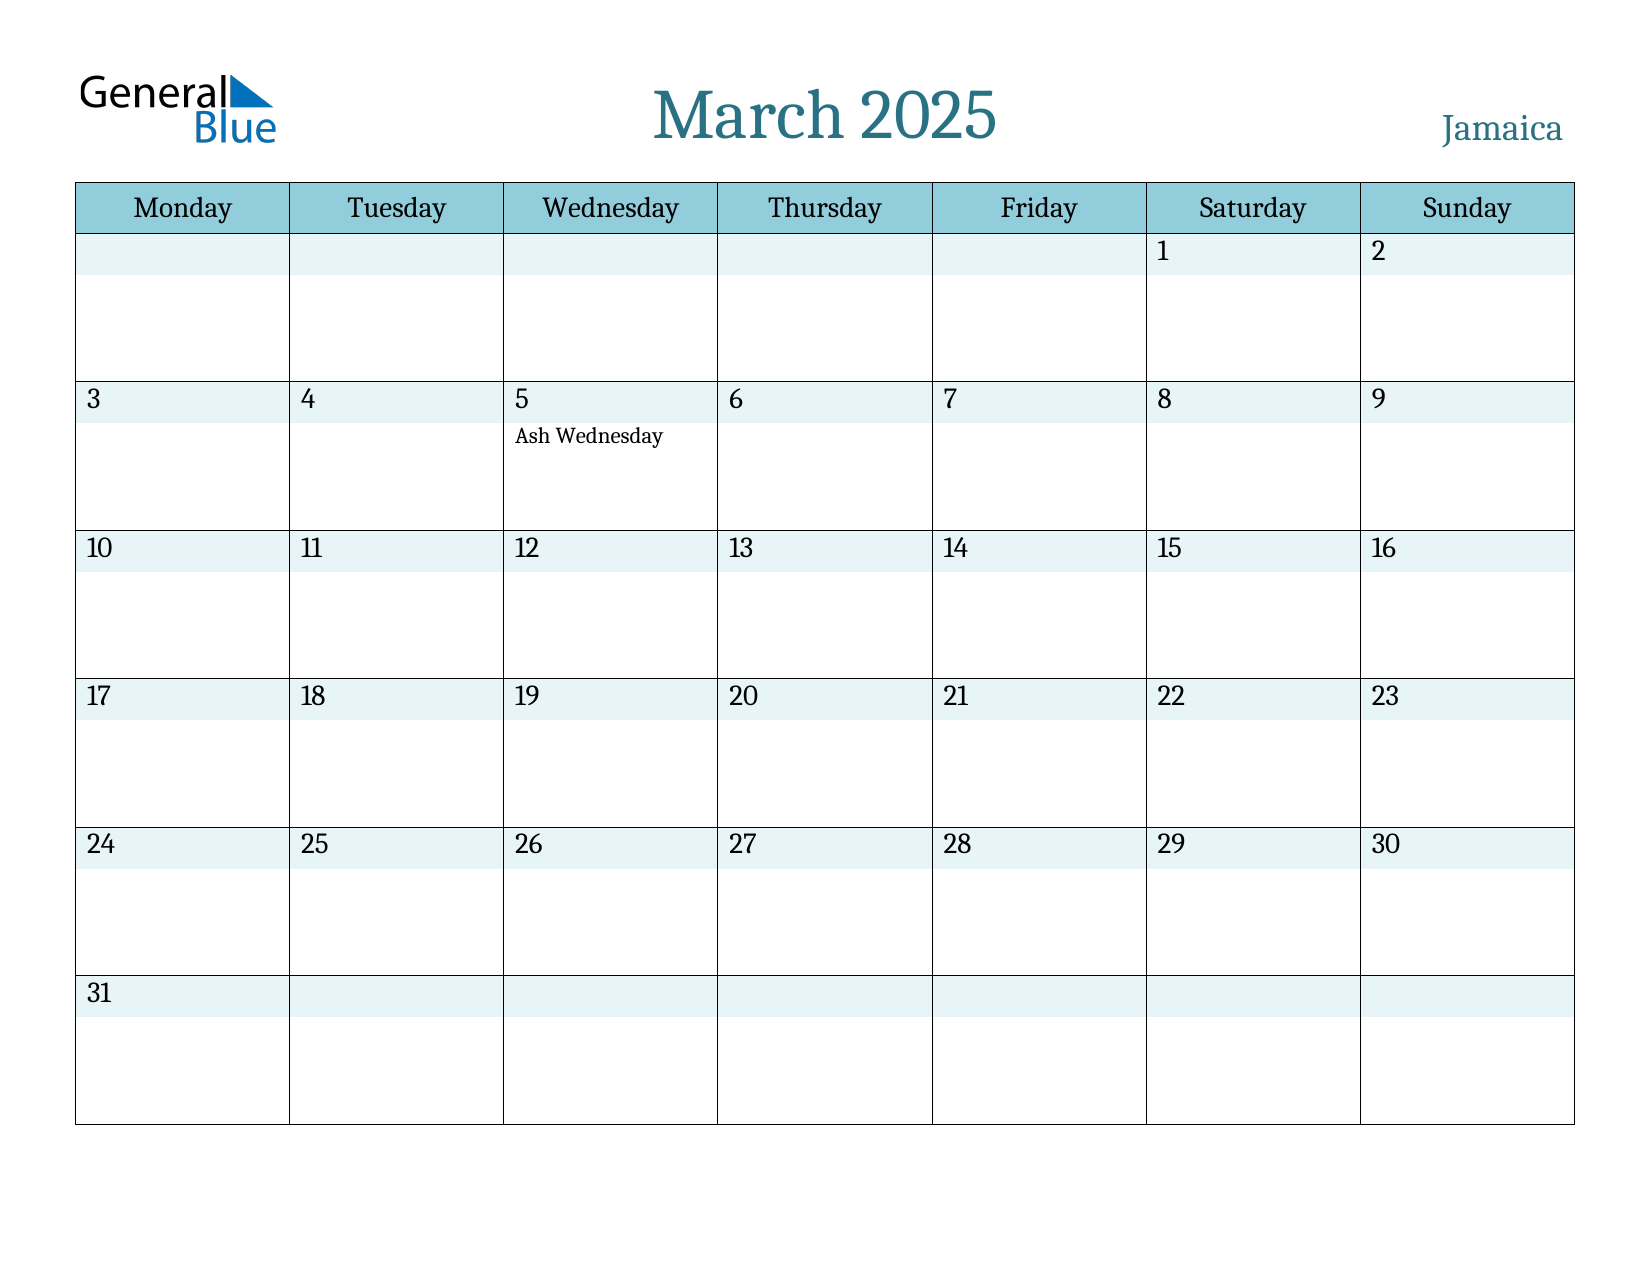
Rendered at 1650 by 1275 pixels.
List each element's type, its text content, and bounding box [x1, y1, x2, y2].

table_cell [504, 572, 717, 678]
table_cell 18 [290, 679, 503, 720]
table_cell [504, 234, 717, 275]
table_cell 6 [718, 382, 932, 423]
table_cell [718, 1017, 932, 1123]
table_cell [504, 1017, 717, 1123]
table_cell 20 [718, 679, 932, 720]
table_cell 24 [76, 828, 289, 869]
table_cell [1361, 869, 1574, 975]
table_cell 16 [1361, 531, 1574, 572]
table_cell [1361, 720, 1574, 827]
table_cell 28 [933, 828, 1146, 869]
table_cell [290, 423, 503, 530]
table_cell [718, 423, 932, 530]
table_cell [504, 275, 717, 381]
table_cell [76, 275, 289, 381]
table_cell 4 [290, 382, 503, 423]
table_cell [1361, 976, 1574, 1017]
table_cell 31 [76, 976, 289, 1017]
table_cell [718, 976, 932, 1017]
table_cell 3 [76, 382, 289, 423]
table_cell Friday [933, 183, 1146, 233]
table_cell 21 [933, 679, 1146, 720]
table_cell [290, 234, 503, 275]
table_header Jamaica [1146, 75, 1574, 182]
table_cell [1147, 275, 1360, 381]
table_cell Ash Wednesday [504, 423, 717, 530]
table_cell [718, 234, 932, 275]
table_cell 22 [1147, 679, 1360, 720]
table_cell [504, 720, 717, 827]
table_cell [76, 572, 289, 678]
table_cell Thursday [718, 183, 932, 233]
table_cell [933, 869, 1146, 975]
table_cell Wednesday [504, 183, 717, 233]
table_cell [290, 869, 503, 975]
table_cell [933, 275, 1146, 381]
table_header [76, 75, 503, 182]
table_cell [290, 275, 503, 381]
table_cell 29 [1147, 828, 1360, 869]
table_cell 7 [933, 382, 1146, 423]
table_cell 2 [1361, 234, 1574, 275]
table_cell Monday [76, 183, 289, 233]
table_cell [1147, 423, 1360, 530]
table_cell [933, 423, 1146, 530]
table_cell [76, 423, 289, 530]
table_cell Saturday [1147, 183, 1360, 233]
table_cell 10 [76, 531, 289, 572]
table_cell 19 [504, 679, 717, 720]
table_cell [1147, 976, 1360, 1017]
table_cell [1147, 572, 1360, 678]
table_cell [933, 572, 1146, 678]
table_cell [718, 869, 932, 975]
table_cell [933, 234, 1146, 275]
table_cell [1147, 1017, 1360, 1123]
table_cell 11 [290, 531, 503, 572]
table_cell [504, 976, 717, 1017]
table_cell [76, 720, 289, 827]
table_cell Sunday [1361, 183, 1574, 233]
table_cell 26 [504, 828, 717, 869]
table_cell 15 [1147, 531, 1360, 572]
table_cell [1361, 423, 1574, 530]
table_cell 25 [290, 828, 503, 869]
table_cell [933, 1017, 1146, 1123]
table_cell [1361, 275, 1574, 381]
table_cell 30 [1361, 828, 1574, 869]
table_cell [1361, 1017, 1574, 1123]
table_cell 9 [1361, 382, 1574, 423]
table_cell 27 [718, 828, 932, 869]
table_cell [76, 869, 289, 975]
table_cell Tuesday [290, 183, 503, 233]
table_cell [290, 976, 503, 1017]
table_cell 5 [504, 382, 717, 423]
table_cell 14 [933, 531, 1146, 572]
table_cell [290, 720, 503, 827]
table_cell 17 [76, 679, 289, 720]
table_cell [933, 976, 1146, 1017]
table_cell [718, 275, 932, 381]
table_cell [1361, 572, 1574, 678]
table_cell [718, 572, 932, 678]
table_cell 13 [718, 531, 932, 572]
table_cell [76, 1017, 289, 1123]
table_cell 8 [1147, 382, 1360, 423]
table_cell 12 [504, 531, 717, 572]
table_cell [1147, 720, 1360, 827]
table_cell [1147, 869, 1360, 975]
table_cell [718, 720, 932, 827]
table_cell 23 [1361, 679, 1574, 720]
table_cell 1 [1147, 234, 1360, 275]
picture [80, 75, 276, 143]
table_cell [504, 869, 717, 975]
table_cell [933, 720, 1146, 827]
table_header March 2025 [504, 75, 1146, 182]
table_cell [290, 1017, 503, 1123]
table_cell [290, 572, 503, 678]
table_cell [76, 234, 289, 275]
